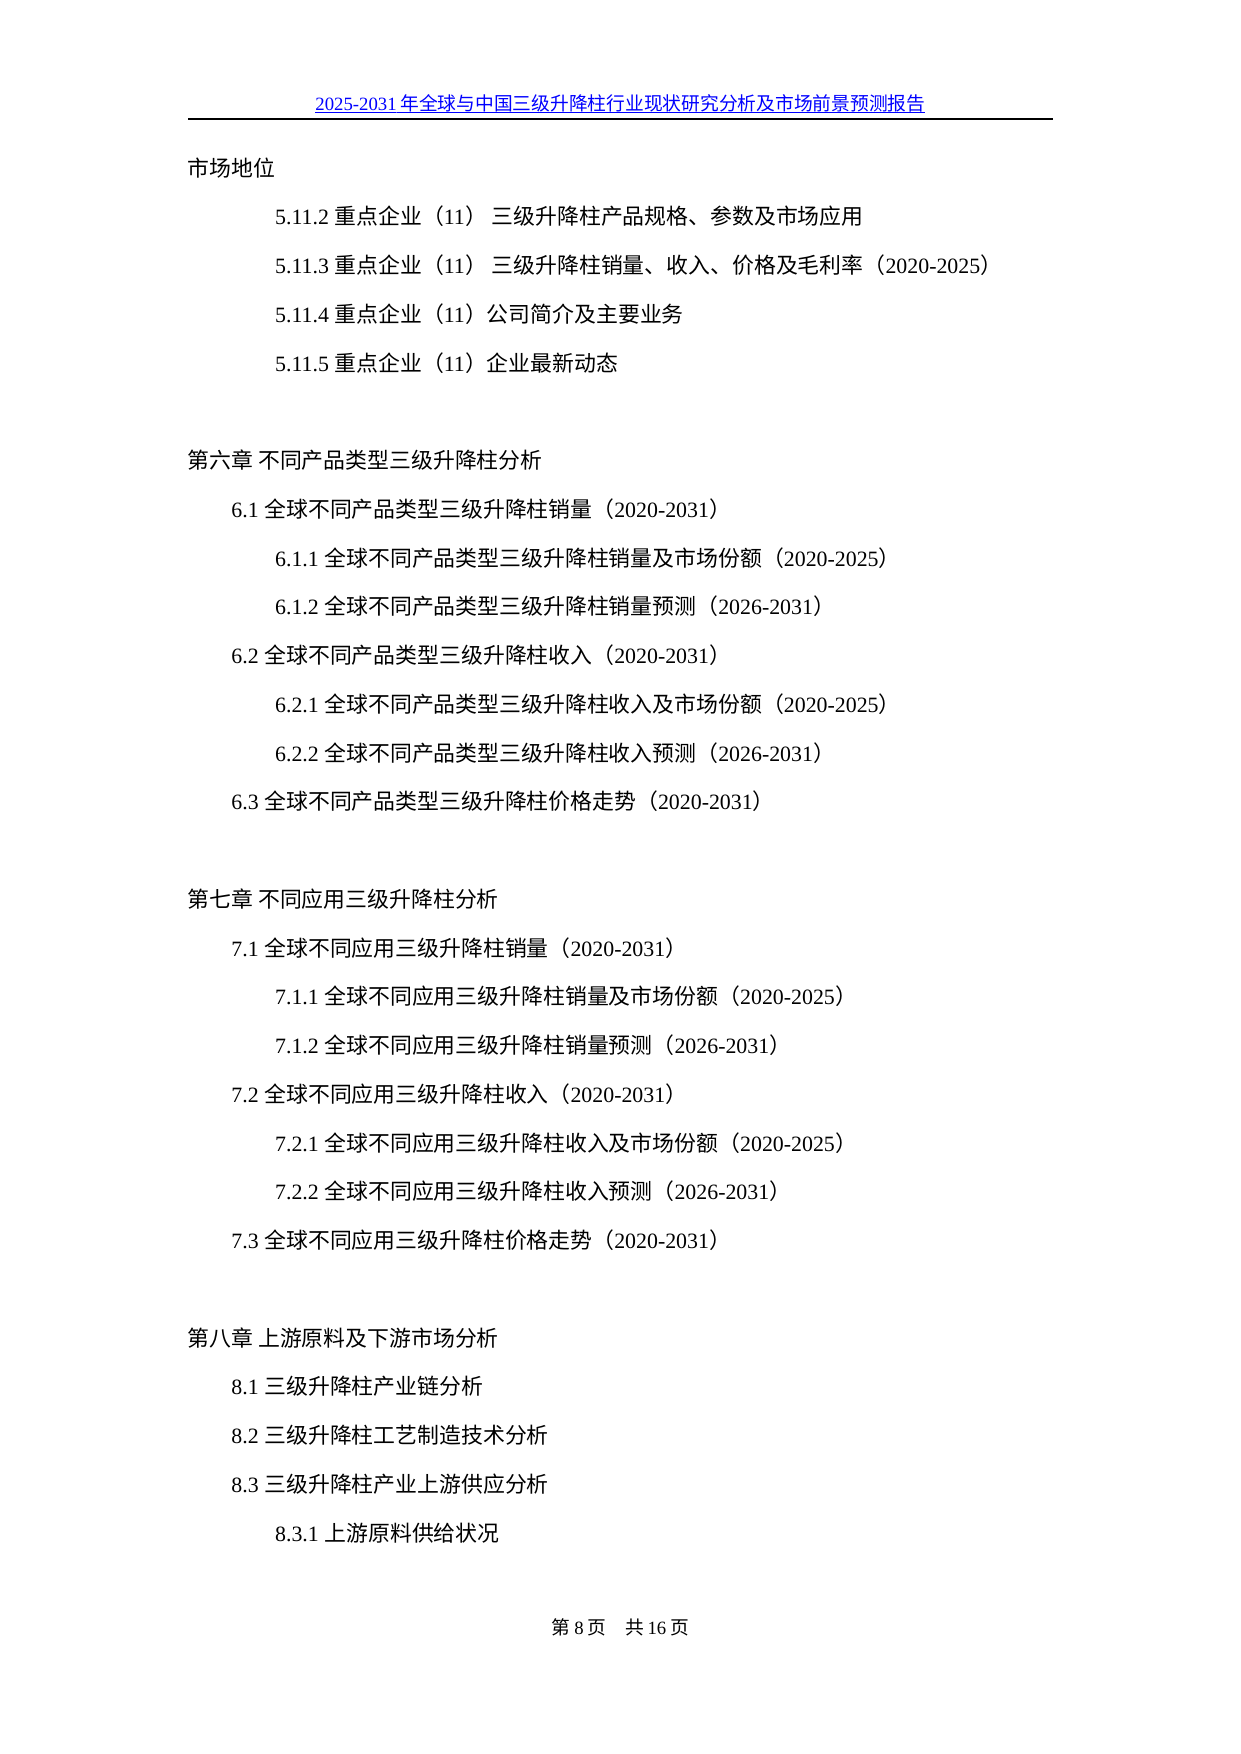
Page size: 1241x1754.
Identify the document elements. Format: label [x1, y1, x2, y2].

text [187, 150, 1053, 1548]
